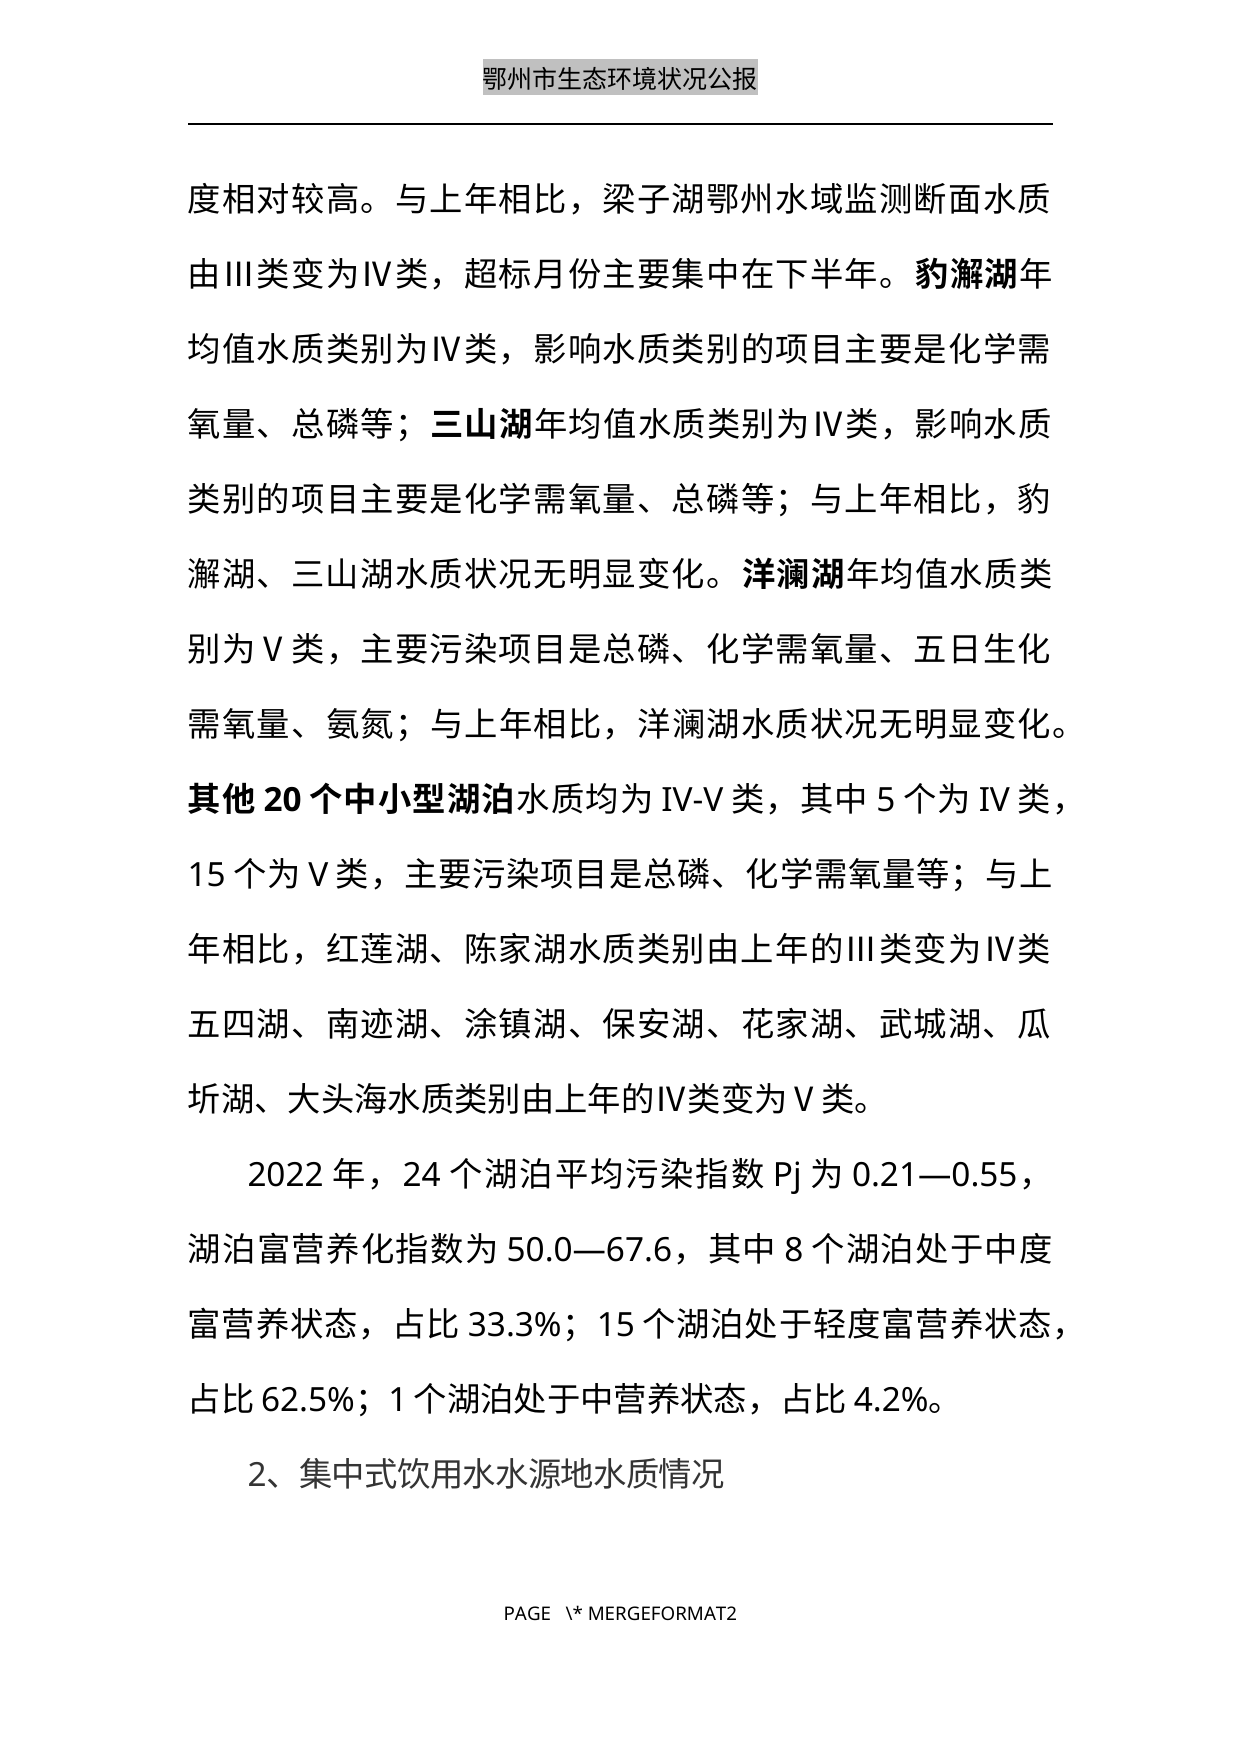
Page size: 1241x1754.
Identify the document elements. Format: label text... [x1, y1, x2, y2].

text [187, 159, 1053, 1134]
text 2、集中式饮用水水源地水质情况 [187, 1434, 1053, 1509]
text 2022年，24个湖泊平均污染指数Pj为0.21—0.55，湖泊富营养化指数为50.0—67.6，其中8个湖泊处于中度富营养状态，占比33.3%；15个湖泊处于轻度富营养状态，占比62.5%；1个湖泊处于中营养状态，占比4.2%。 [187, 1134, 1053, 1434]
